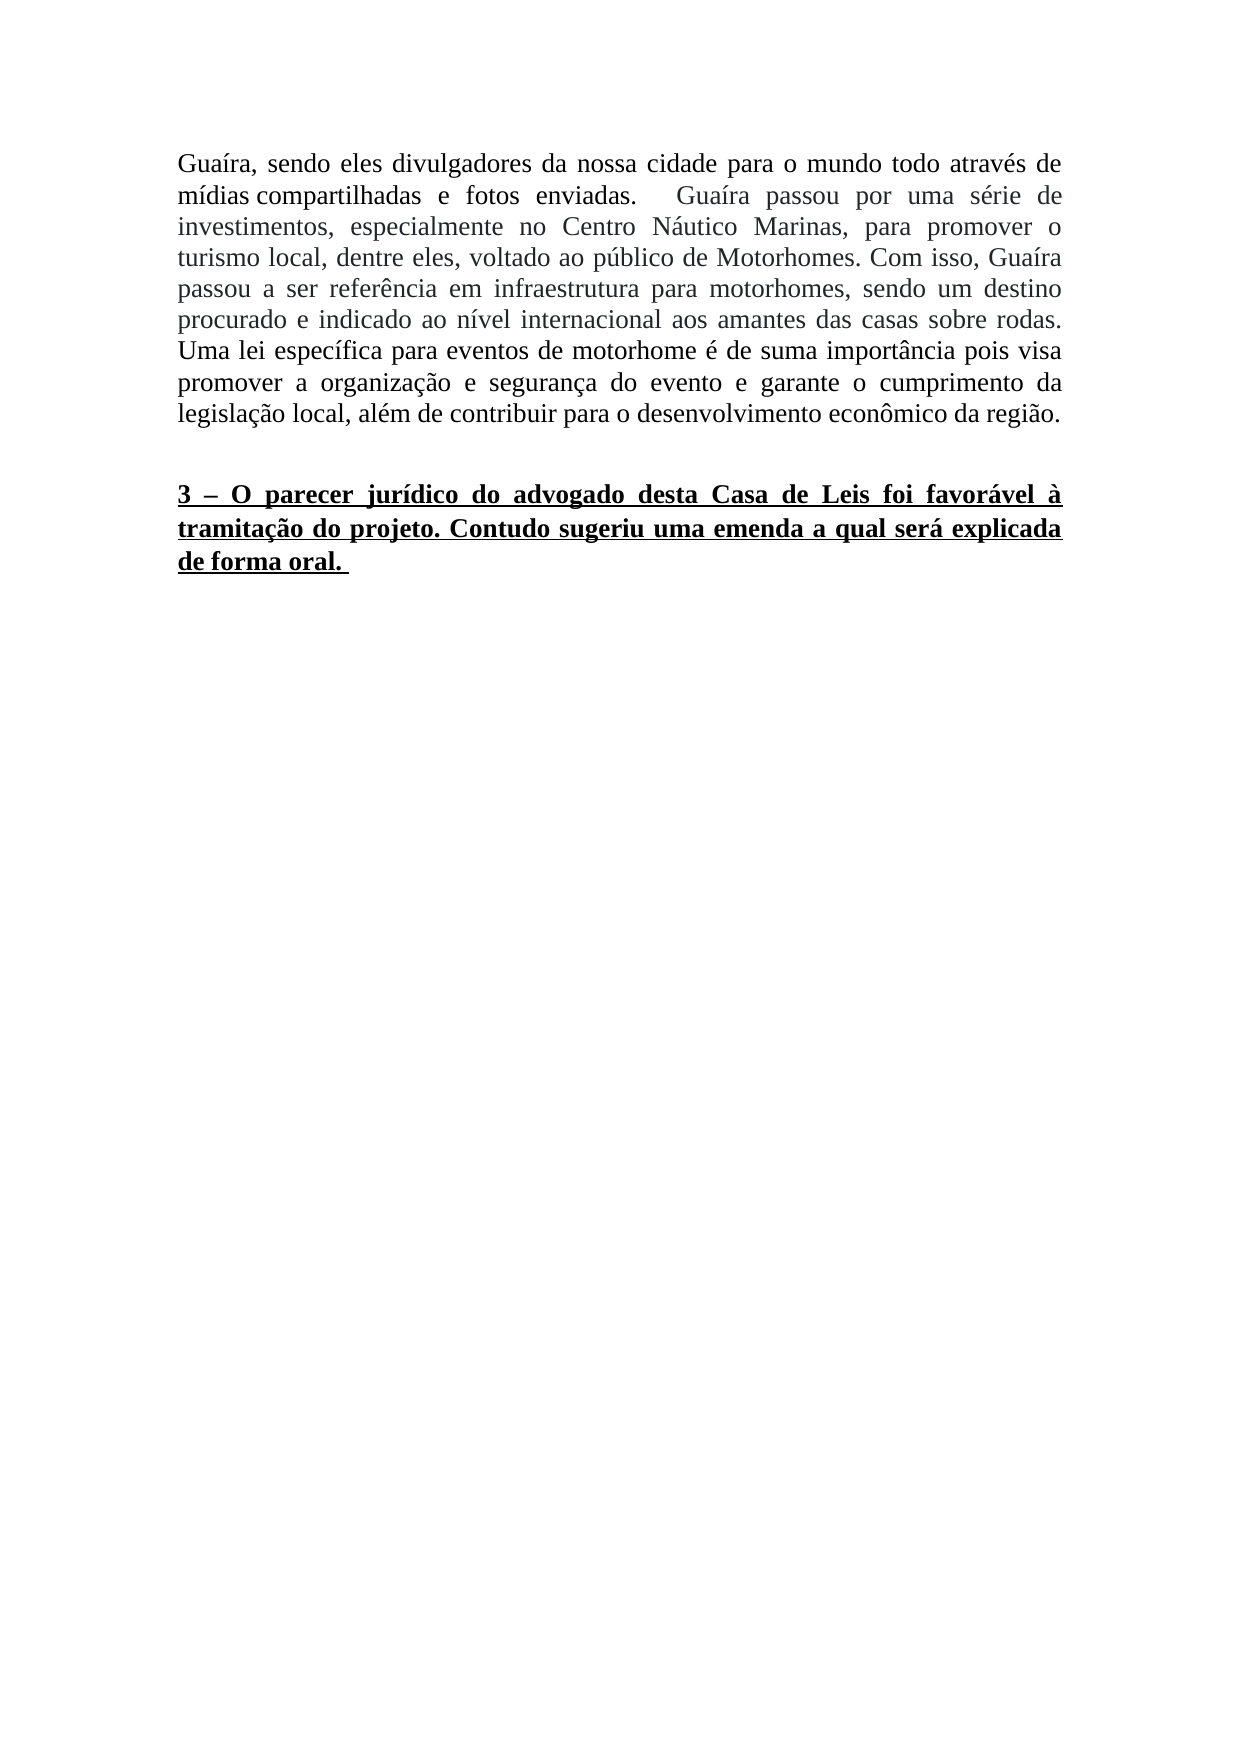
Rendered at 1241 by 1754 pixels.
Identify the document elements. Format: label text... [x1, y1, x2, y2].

text 3 – O parecer jurídico do advogado desta Casa de Leis foi favorável à tramitação do projeto. Contudo sugeriu uma emenda a qual será explicada de forma oral. [177, 506, 1063, 539]
text 3 – O parecer jurídico do advogado desta Casa de Leis foi favorável à tramitação do projeto. Contudo sugeriu uma emenda a qual será explicada de forma oral. [177, 540, 1063, 576]
text 3 – O parecer jurídico do advogado desta Casa de Leis foi favorável à tramitação do projeto. Contudo sugeriu uma emenda a qual será explicada de forma oral. [177, 478, 1063, 505]
